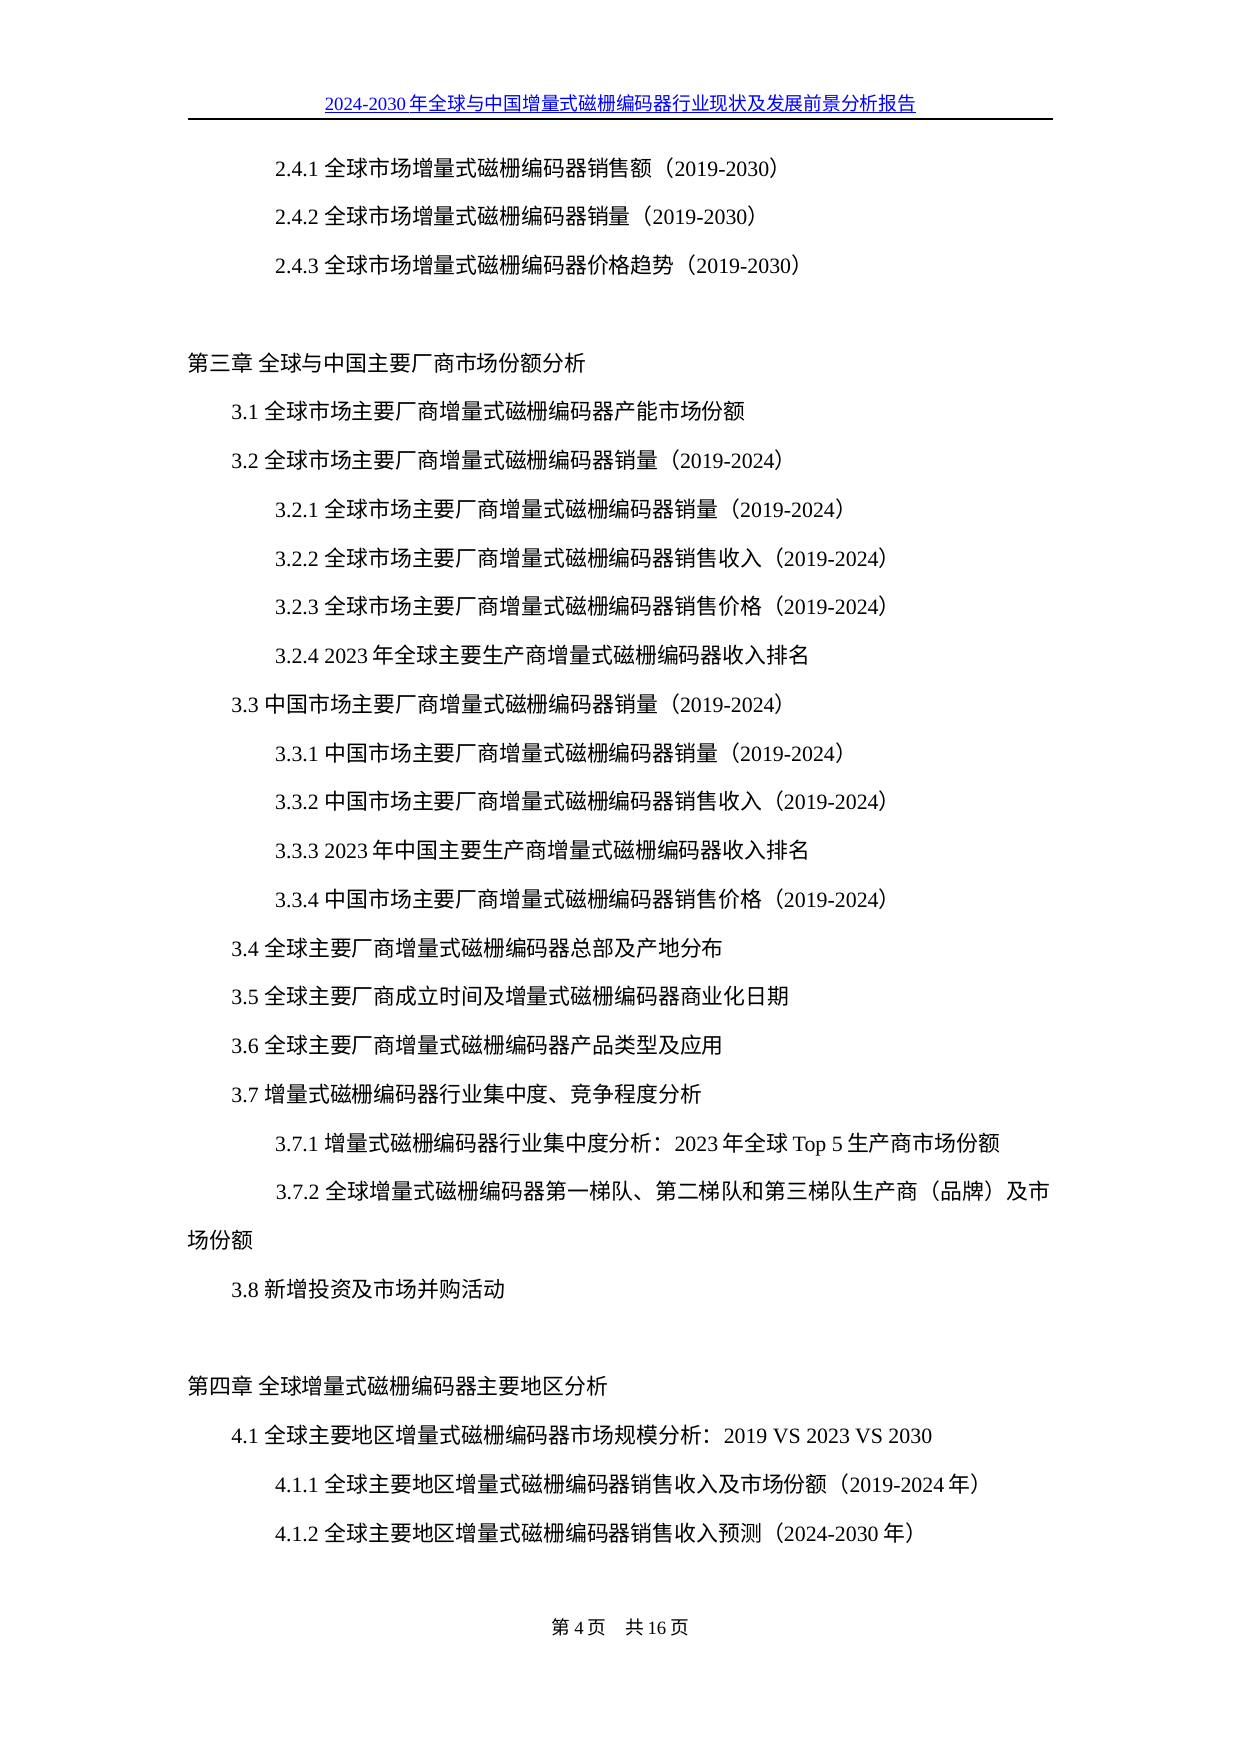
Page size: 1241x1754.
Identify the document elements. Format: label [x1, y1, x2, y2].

text [187, 150, 1053, 1548]
